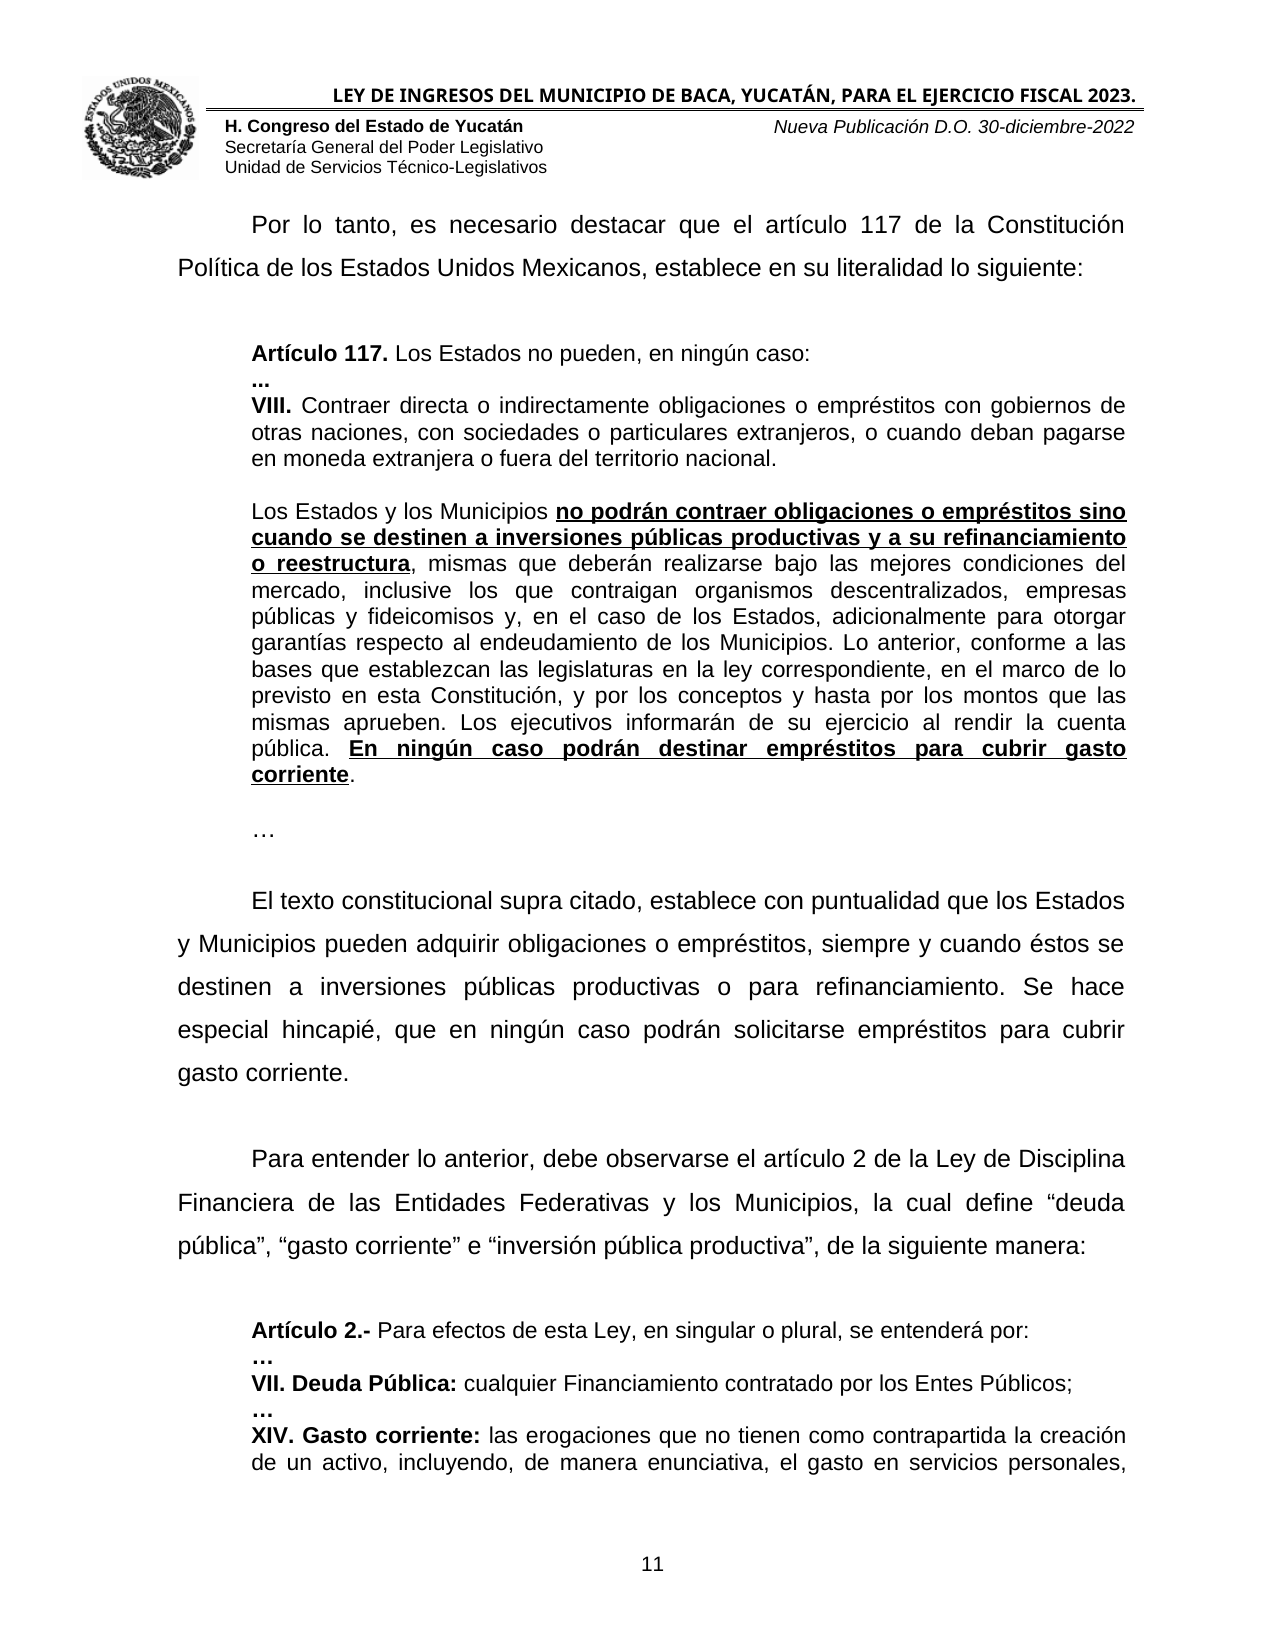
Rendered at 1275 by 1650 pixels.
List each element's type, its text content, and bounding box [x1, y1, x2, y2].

text Para entender lo anterior, debe observarse el artículo 2 de la Ley de Disciplina Financiera de las Entidades Federativas y los Municipios, la cual define “deuda pública”, “gasto corriente” e “inversión pública productiva”, de la siguiente manera: [177, 1144, 1127, 1259]
text Artículo 117. Los Estados no pueden, en ningún caso: [251, 339, 1127, 366]
text … [251, 1396, 1127, 1422]
text Artículo 2.- Para efectos de esta Ley, en singular o plural, se entenderá por: [251, 1317, 1127, 1343]
text El texto constitucional supra citado, establece con puntualidad que los Estados y Municipios pueden adquirir obligaciones o empréstitos, siempre y cuando éstos se destinen a inversiones públicas productivas o para refinanciamiento. Se hace especial hincapié, que en ningún caso podrán solicitarse empréstitos para cubrir gasto corriente. [177, 886, 1127, 1087]
text VIII. Contraer directa o indirectamente obligaciones o empréstitos con gobiernos de otras naciones, con sociedades o particulares extranjeros, o cuando deban pagarse en moneda extranjera o fuera del territorio nacional. [251, 392, 1127, 471]
text … [251, 814, 1127, 843]
text VII. Deuda Pública: cualquier Financiamiento contratado por los Entes Públicos; [251, 1370, 1127, 1396]
text Por lo tanto, es necesario destacar que el artículo 117 de la Constitución Política de los Estados Unidos Mexicanos, establece en su literalidad lo siguiente: [177, 210, 1127, 282]
text ... [251, 366, 1127, 392]
text Los Estados y los Municipios no podrán contraer obligaciones o empréstitos sino cuando se destinen a inversiones públicas productivas y a su refinanciamiento o reestructura, mismas que deberán realizarse bajo las mejores condiciones del mercado, inclusive los que contraigan organismos descentralizados, empresas públicas y fideicomisos y, en el caso de los Estados, adicionalmente para otorgar garantías respecto al endeudamiento de los Municipios. Lo anterior, conforme a las bases que establezcan las legislaturas en la ley correspondiente, en el marco de lo previsto en esta Constitución, y por los conceptos y hasta por los montos que las mismas aprueben. Los ejecutivos informarán de su ejercicio al rendir la cuenta pública. En ningún caso podrán destinar empréstitos para cubrir gasto corriente. [251, 548, 1127, 787]
text … [251, 1343, 1127, 1370]
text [251, 1422, 1127, 1475]
